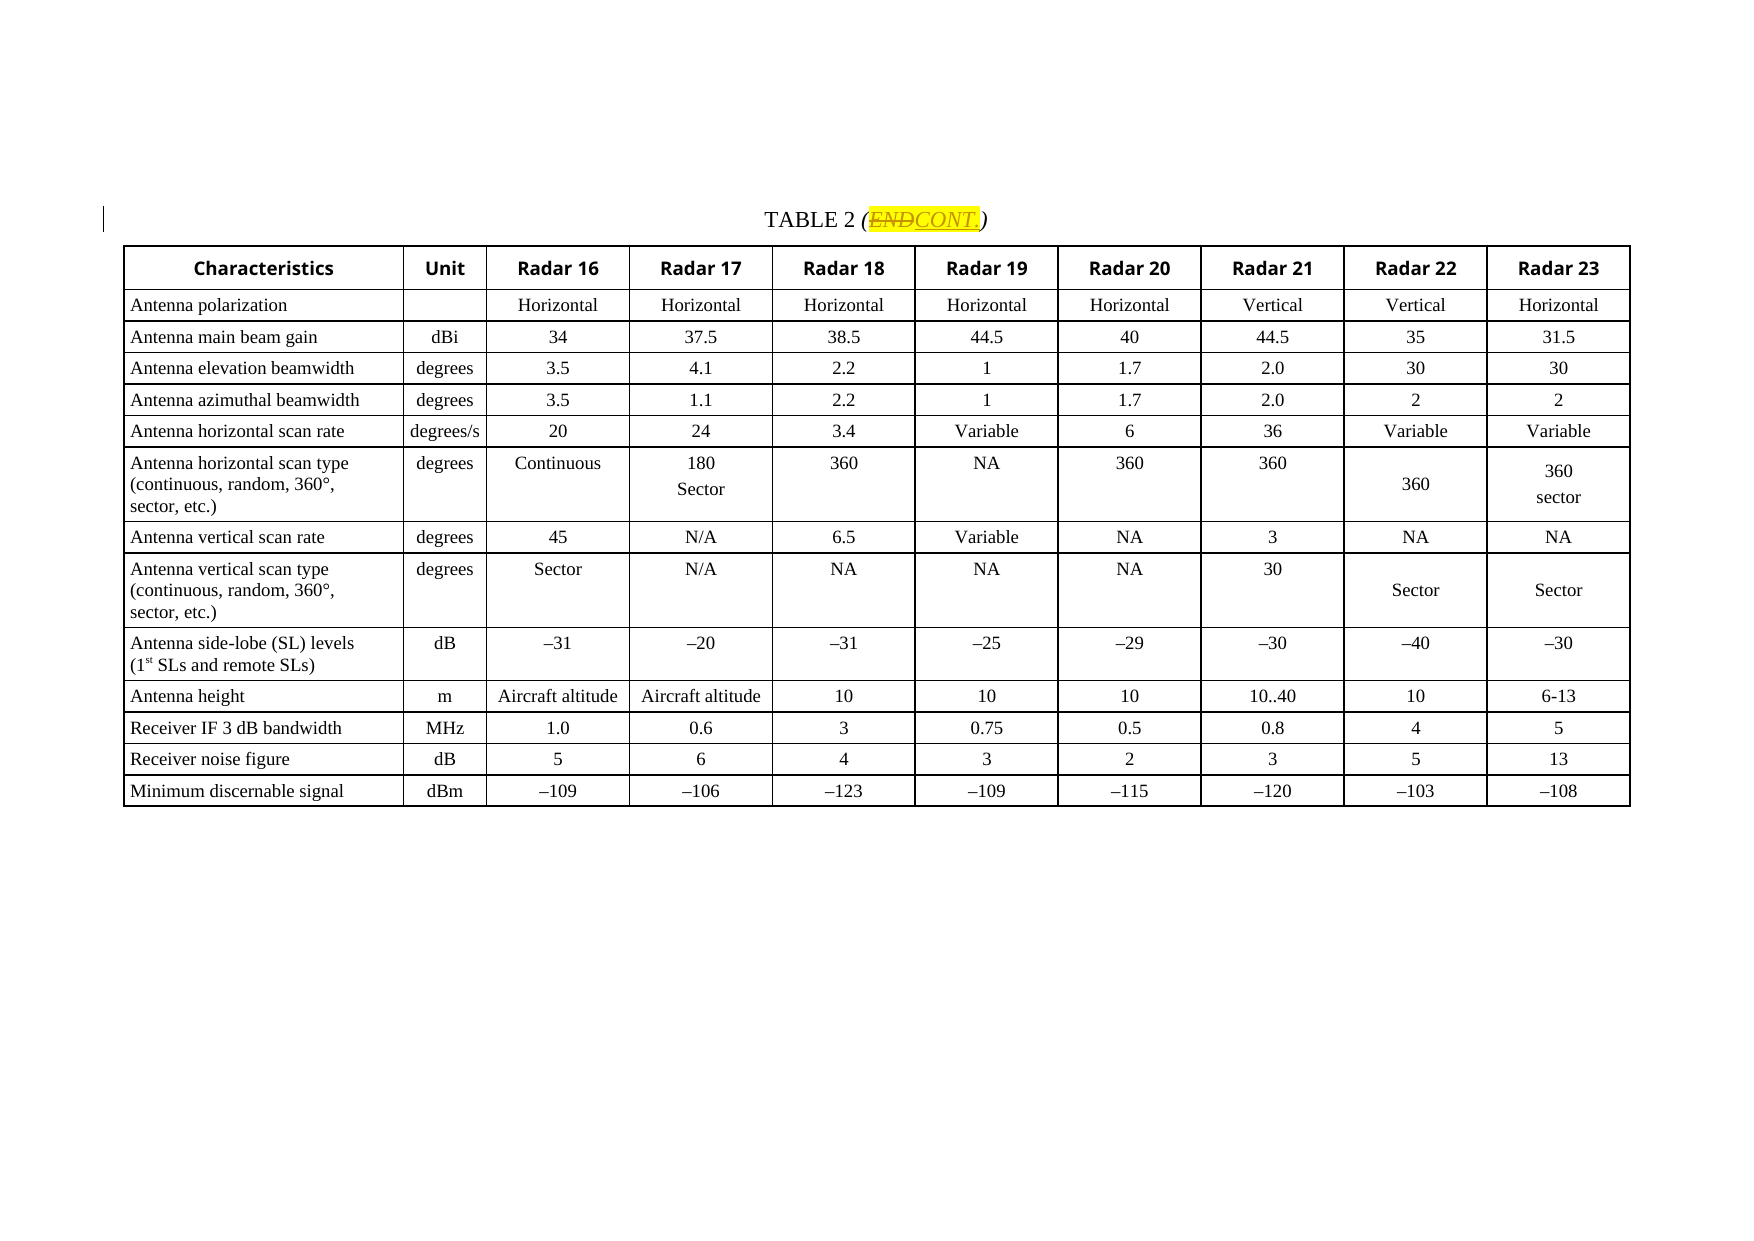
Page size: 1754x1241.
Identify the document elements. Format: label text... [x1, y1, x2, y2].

table_cell degrees [404, 522, 486, 552]
table_cell degrees/s [404, 416, 486, 446]
table_cell degrees [404, 353, 486, 383]
table_cell Antenna side-lobe (SL) levels (1st SLs and remote SLs) [125, 628, 403, 679]
table_cell NA [916, 554, 1057, 627]
table_cell 5 [1345, 744, 1486, 774]
table_cell 360 [1202, 448, 1343, 521]
table_cell 20 [487, 416, 629, 446]
table_header Radar 19 [916, 247, 1057, 289]
table_cell –30 [1488, 628, 1629, 679]
table_cell 1 [916, 353, 1057, 383]
table_cell 0.8 [1202, 713, 1343, 742]
table_cell –31 [773, 628, 914, 679]
table_cell 3 [1202, 522, 1343, 552]
table_cell 34 [487, 322, 629, 352]
table_header Radar 17 [630, 247, 772, 289]
table_cell 13 [1488, 744, 1629, 774]
table_cell [404, 290, 486, 320]
table_cell Sector [1488, 554, 1629, 627]
table_cell dBm [404, 776, 486, 805]
table_header Radar 23 [1488, 247, 1629, 289]
text TABLE 2 () [980, 206, 1636, 232]
table_cell 1 [916, 385, 1057, 414]
table_cell Antenna horizontal scan rate [125, 416, 403, 446]
table_header Radar 18 [773, 247, 914, 289]
table_cell Antenna vertical scan rate [125, 522, 403, 552]
table_header Unit [404, 247, 486, 289]
table_cell 2 [1059, 744, 1200, 774]
table_cell NA [1488, 522, 1629, 552]
table_cell Minimum discernable signal [125, 776, 403, 805]
table_cell NA [916, 448, 1057, 521]
table_cell Aircraft altitude [487, 681, 629, 711]
table_cell dB [404, 628, 486, 679]
table_cell 2.2 [773, 353, 914, 383]
table_cell –109 [487, 776, 629, 805]
table_cell Horizontal [487, 290, 629, 320]
table_cell 10 [773, 681, 914, 711]
table_cell 2 [1345, 385, 1486, 414]
table_cell 38.5 [773, 322, 914, 352]
table_cell Receiver noise figure [125, 744, 403, 774]
table_cell 2.2 [773, 385, 914, 414]
table_cell MHz [404, 713, 486, 742]
table_header Radar 16 [487, 247, 629, 289]
table_cell Receiver IF 3 dB bandwidth [125, 713, 403, 742]
table_cell –106 [630, 776, 772, 805]
table_cell dB [404, 744, 486, 774]
table_cell 10..40 [1202, 681, 1343, 711]
table_cell 2 [1488, 385, 1629, 414]
table_cell –29 [1059, 628, 1200, 679]
table_cell 36 [1202, 416, 1343, 446]
table_header Radar 20 [1059, 247, 1200, 289]
table_cell 30 [1488, 353, 1629, 383]
table_cell 40 [1059, 322, 1200, 352]
table_cell 360 sector [1488, 448, 1629, 521]
table_cell 4 [773, 744, 914, 774]
table_cell 3.5 [487, 385, 629, 414]
table_cell Vertical [1345, 290, 1486, 320]
table_cell 0.75 [916, 713, 1057, 742]
table_cell –31 [487, 628, 629, 679]
table_cell –109 [916, 776, 1057, 805]
table_cell N/A [630, 522, 772, 552]
table_cell Antenna azimuthal beamwidth [125, 385, 403, 414]
table_cell 1.1 [630, 385, 772, 414]
table_cell 3 [916, 744, 1057, 774]
table_cell 10 [1059, 681, 1200, 711]
table_cell 3 [773, 713, 914, 742]
table_cell 6 [1059, 416, 1200, 446]
table_cell 30 [1202, 554, 1343, 627]
table_cell 1.7 [1059, 353, 1200, 383]
table_cell 4 [1345, 713, 1486, 742]
table_cell Variable [916, 522, 1057, 552]
table_cell Aircraft altitude [630, 681, 772, 711]
table_cell –40 [1345, 628, 1486, 679]
table_cell 45 [487, 522, 629, 552]
table_cell Horizontal [773, 290, 914, 320]
table_cell 10 [1345, 681, 1486, 711]
table_cell 5 [487, 744, 629, 774]
table_cell Variable [916, 416, 1057, 446]
table_cell 3.5 [487, 353, 629, 383]
table_cell Antenna height [125, 681, 403, 711]
table_cell Antenna main beam gain [125, 322, 403, 352]
table_cell 44.5 [916, 322, 1057, 352]
table_cell N/A [630, 554, 772, 627]
table_cell –120 [1202, 776, 1343, 805]
table_cell degrees [404, 554, 486, 627]
table_cell –108 [1488, 776, 1629, 805]
table_header Radar 21 [1202, 247, 1343, 289]
table_cell 10 [916, 681, 1057, 711]
table_cell Antenna elevation beamwidth [125, 353, 403, 383]
table_cell 6.5 [773, 522, 914, 552]
table_cell Sector [487, 554, 629, 627]
table_cell NA [1345, 522, 1486, 552]
table_cell –20 [630, 628, 772, 679]
table_cell Variable [1345, 416, 1486, 446]
table_cell NA [1059, 522, 1200, 552]
table_cell 6 [630, 744, 772, 774]
table_cell 24 [630, 416, 772, 446]
table_cell degrees [404, 448, 486, 521]
table_cell 5 [1488, 713, 1629, 742]
table_header Characteristics [125, 247, 403, 289]
table_cell Sector [1345, 554, 1486, 627]
table_cell Vertical [1202, 290, 1343, 320]
table_cell 4.1 [630, 353, 772, 383]
table_cell dBi [404, 322, 486, 352]
table_cell Antenna vertical scan type (continuous, random, 360°, sector, etc.) [125, 554, 403, 627]
table_cell –115 [1059, 776, 1200, 805]
table_cell Horizontal [630, 290, 772, 320]
table_cell 180 Sector [630, 448, 772, 521]
table_cell 360 [1059, 448, 1200, 521]
table_cell –123 [773, 776, 914, 805]
table_cell NA [1059, 554, 1200, 627]
table_cell 30 [1345, 353, 1486, 383]
table_cell 360 [1345, 448, 1486, 521]
table_cell 3.4 [773, 416, 914, 446]
table_cell 6-13 [1488, 681, 1629, 711]
table_cell Variable [1488, 416, 1629, 446]
table_cell Horizontal [916, 290, 1057, 320]
table_cell 44.5 [1202, 322, 1343, 352]
table_cell 0.6 [630, 713, 772, 742]
table_header Radar 22 [1345, 247, 1486, 289]
text TABLE 2 () [118, 206, 869, 232]
table_cell 3 [1202, 744, 1343, 774]
table_cell 37.5 [630, 322, 772, 352]
table_cell 2.0 [1202, 353, 1343, 383]
table_cell 31.5 [1488, 322, 1629, 352]
table_cell degrees [404, 385, 486, 414]
table_cell 360 [773, 448, 914, 521]
table_cell –25 [916, 628, 1057, 679]
table_cell Antenna horizontal scan type (continuous, random, 360°, sector, etc.) [125, 448, 403, 521]
table_cell 2.0 [1202, 385, 1343, 414]
table_cell NA [773, 554, 914, 627]
table_cell Horizontal [1488, 290, 1629, 320]
table_cell 0.5 [1059, 713, 1200, 742]
table_cell Antenna polarization [125, 290, 403, 320]
table_cell 1.0 [487, 713, 629, 742]
table_cell 35 [1345, 322, 1486, 352]
table_cell Horizontal [1059, 290, 1200, 320]
table_cell m [404, 681, 486, 711]
table_cell Continuous [487, 448, 629, 521]
table_cell –103 [1345, 776, 1486, 805]
table_cell –30 [1202, 628, 1343, 679]
table_cell 1.7 [1059, 385, 1200, 414]
